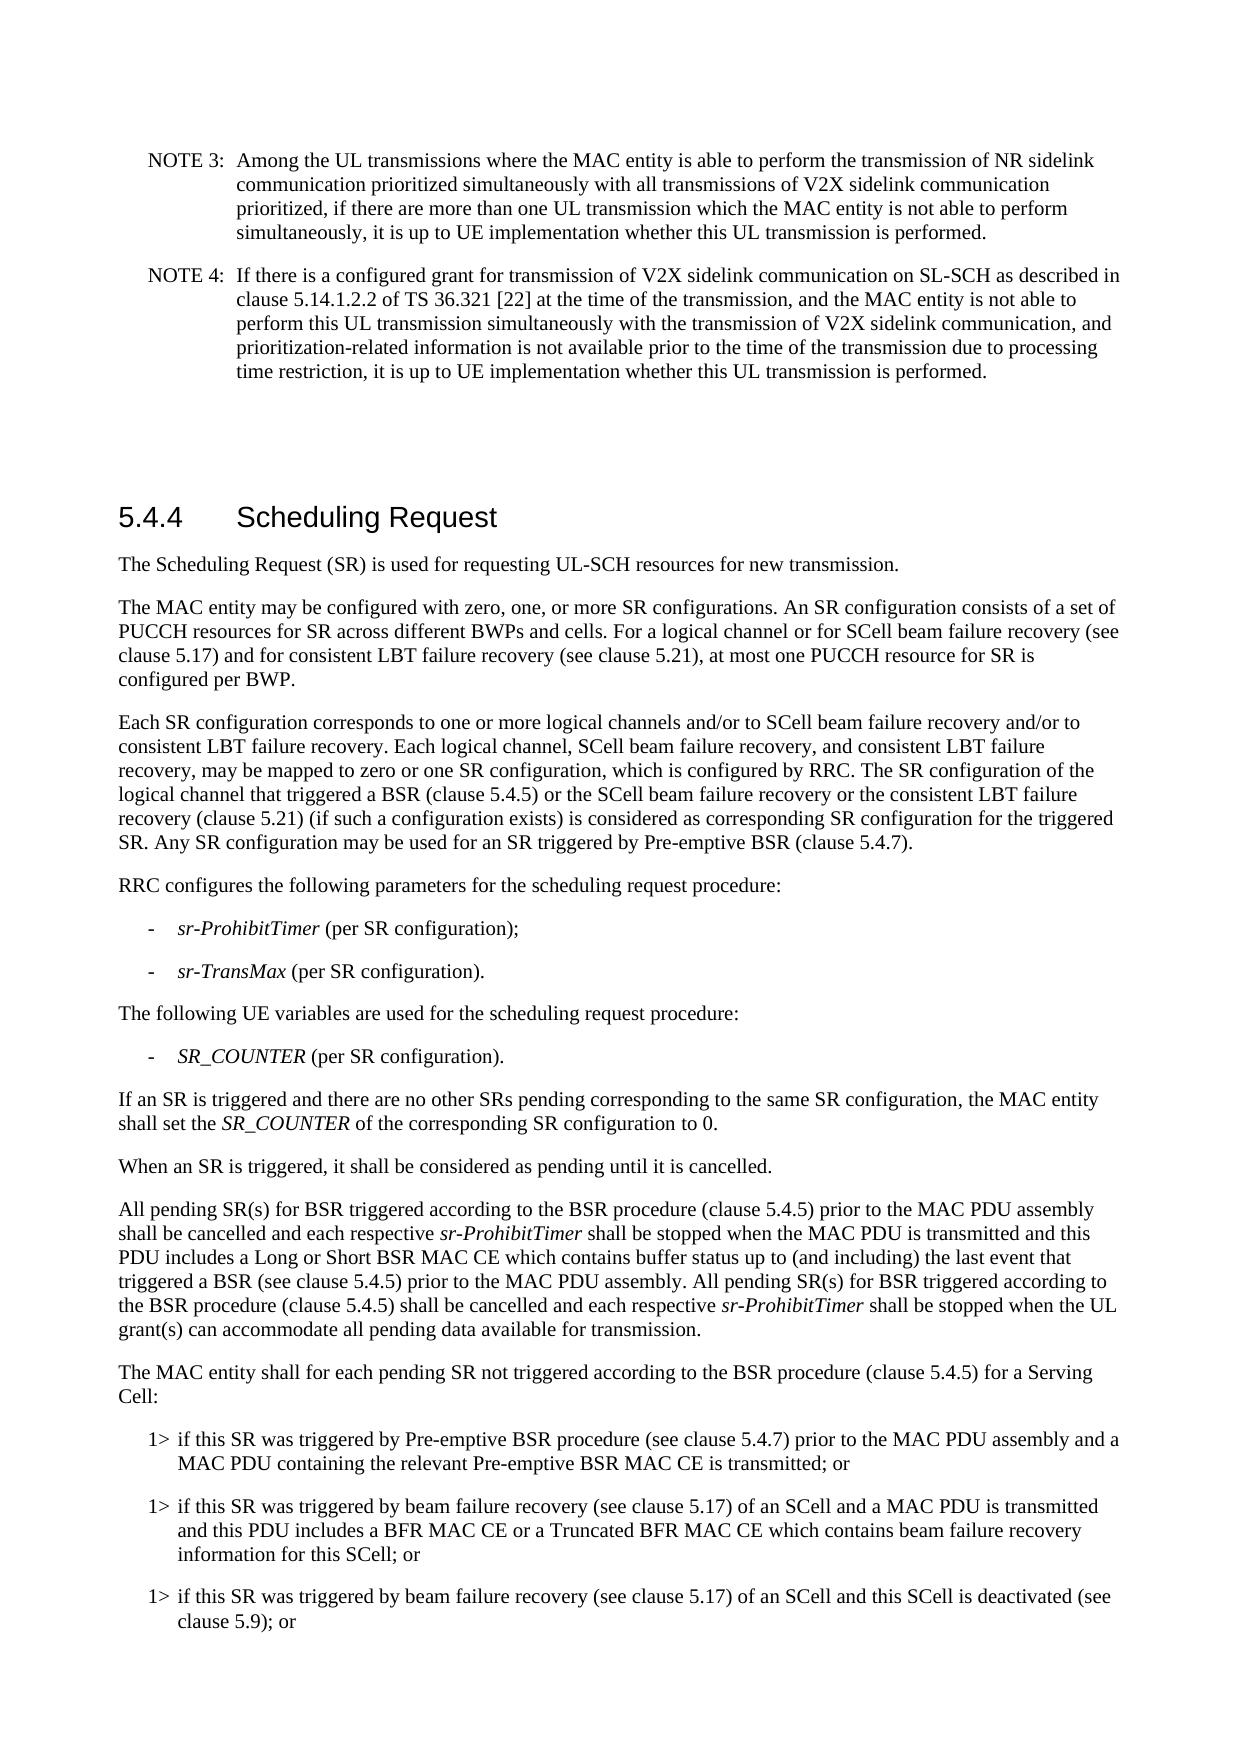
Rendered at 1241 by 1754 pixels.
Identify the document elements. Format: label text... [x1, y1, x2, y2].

text 1> if this SR was triggered by Pre-emptive BSR procedure (see clause 5.4.7) prior to the MAC PDU assembly and a MAC PDU containing the relevant Pre-emptive BSR MAC CE is transmitted; or [148, 1427, 1122, 1475]
text The MAC entity may be configured with zero, one, or more SR configurations. An SR configuration consists of a set of PUCCH resources for SR across different BWPs and cells. For a logical channel or for SCell beam failure recovery (see clause 5.17) and for consistent LBT failure recovery (see clause 5.21), at most one PUCCH resource for SR is configured per BWP. [118, 595, 1122, 691]
text - sr-TransMax (per SR configuration). [148, 958, 1122, 983]
text If an SR is triggered and there are no other SRs pending corresponding to the same SR configuration, the MAC entity shall set the SR_COUNTER of the corresponding SR configuration to 0. [118, 1087, 1122, 1135]
text The Scheduling Request (SR) is used for requesting UL-SCH resources for new transmission. [118, 552, 1122, 576]
text All pending SR(s) for BSR triggered according to the BSR procedure (clause 5.4.5) prior to the MAC PDU assembly shall be cancelled and each respective sr-ProhibitTimer shall be stopped when the MAC PDU is transmitted and this PDU includes a Long or Short BSR MAC CE which contains buffer status up to (and including) the last event that triggered a BSR (see clause 5.4.5) prior to the MAC PDU assembly. All pending SR(s) for BSR triggered according to the BSR procedure (clause 5.4.5) shall be cancelled and each respective sr-ProhibitTimer shall be stopped when the UL grant(s) can accommodate all pending data available for transmission. [118, 1197, 1122, 1341]
text The MAC entity shall for each pending SR not triggered according to the BSR procedure (clause 5.4.5) for a Serving Cell: [118, 1360, 1122, 1408]
text Each SR configuration corresponds to one or more logical channels and/or to SCell beam failure recovery and/or to consistent LBT failure recovery. Each logical channel, SCell beam failure recovery, and consistent LBT failure recovery, may be mapped to zero or one SR configuration, which is configured by RRC. The SR configuration of the logical channel that triggered a BSR (clause 5.4.5) or the SCell beam failure recovery or the consistent LBT failure recovery (clause 5.21) (if such a configuration exists) is considered as corresponding SR configuration for the triggered SR. Any SR configuration may be used for an SR triggered by Pre-emptive BSR (clause 5.4.7). [118, 710, 1122, 854]
text RRC configures the following parameters for the scheduling request procedure: [118, 873, 1122, 897]
text NOTE 4: If there is a configured grant for transmission of V2X sidelink communication on SL-SCH as described in clause 5.14.1.2.2 of TS 36.321 [22] at the time of the transmission, and the MAC entity is not able to perform this UL transmission simultaneously with the transmission of V2X sidelink communication, and prioritization-related information is not available prior to the time of the transmission due to processing time restriction, it is up to UE implementation whether this UL transmission is performed. [148, 262, 1122, 383]
text - sr-ProhibitTimer (per SR configuration); [148, 916, 1122, 940]
text NOTE 3: Among the UL transmissions where the MAC entity is able to perform the transmission of NR sidelink communication prioritized simultaneously with all transmissions of V2X sidelink communication prioritized, if there are more than one UL transmission which the MAC entity is not able to perform simultaneously, it is up to UE implementation whether this UL transmission is performed. [148, 147, 1122, 244]
text 1> if this SR was triggered by beam failure recovery (see clause 5.17) of an SCell and this SCell is deactivated (see clause 5.9); or [148, 1584, 1122, 1633]
subtitle 5.4.4 Scheduling Request [118, 500, 1122, 533]
text The following UE variables are used for the scheduling request procedure: [118, 1001, 1122, 1025]
text 1> if this SR was triggered by beam failure recovery (see clause 5.17) of an SCell and a MAC PDU is transmitted and this PDU includes a BFR MAC CE or a Truncated BFR MAC CE which contains beam failure recovery information for this SCell; or [148, 1493, 1122, 1566]
text When an SR is triggered, it shall be considered as pending until it is cancelled. [118, 1154, 1122, 1178]
text - SR_COUNTER (per SR configuration). [148, 1044, 1122, 1068]
